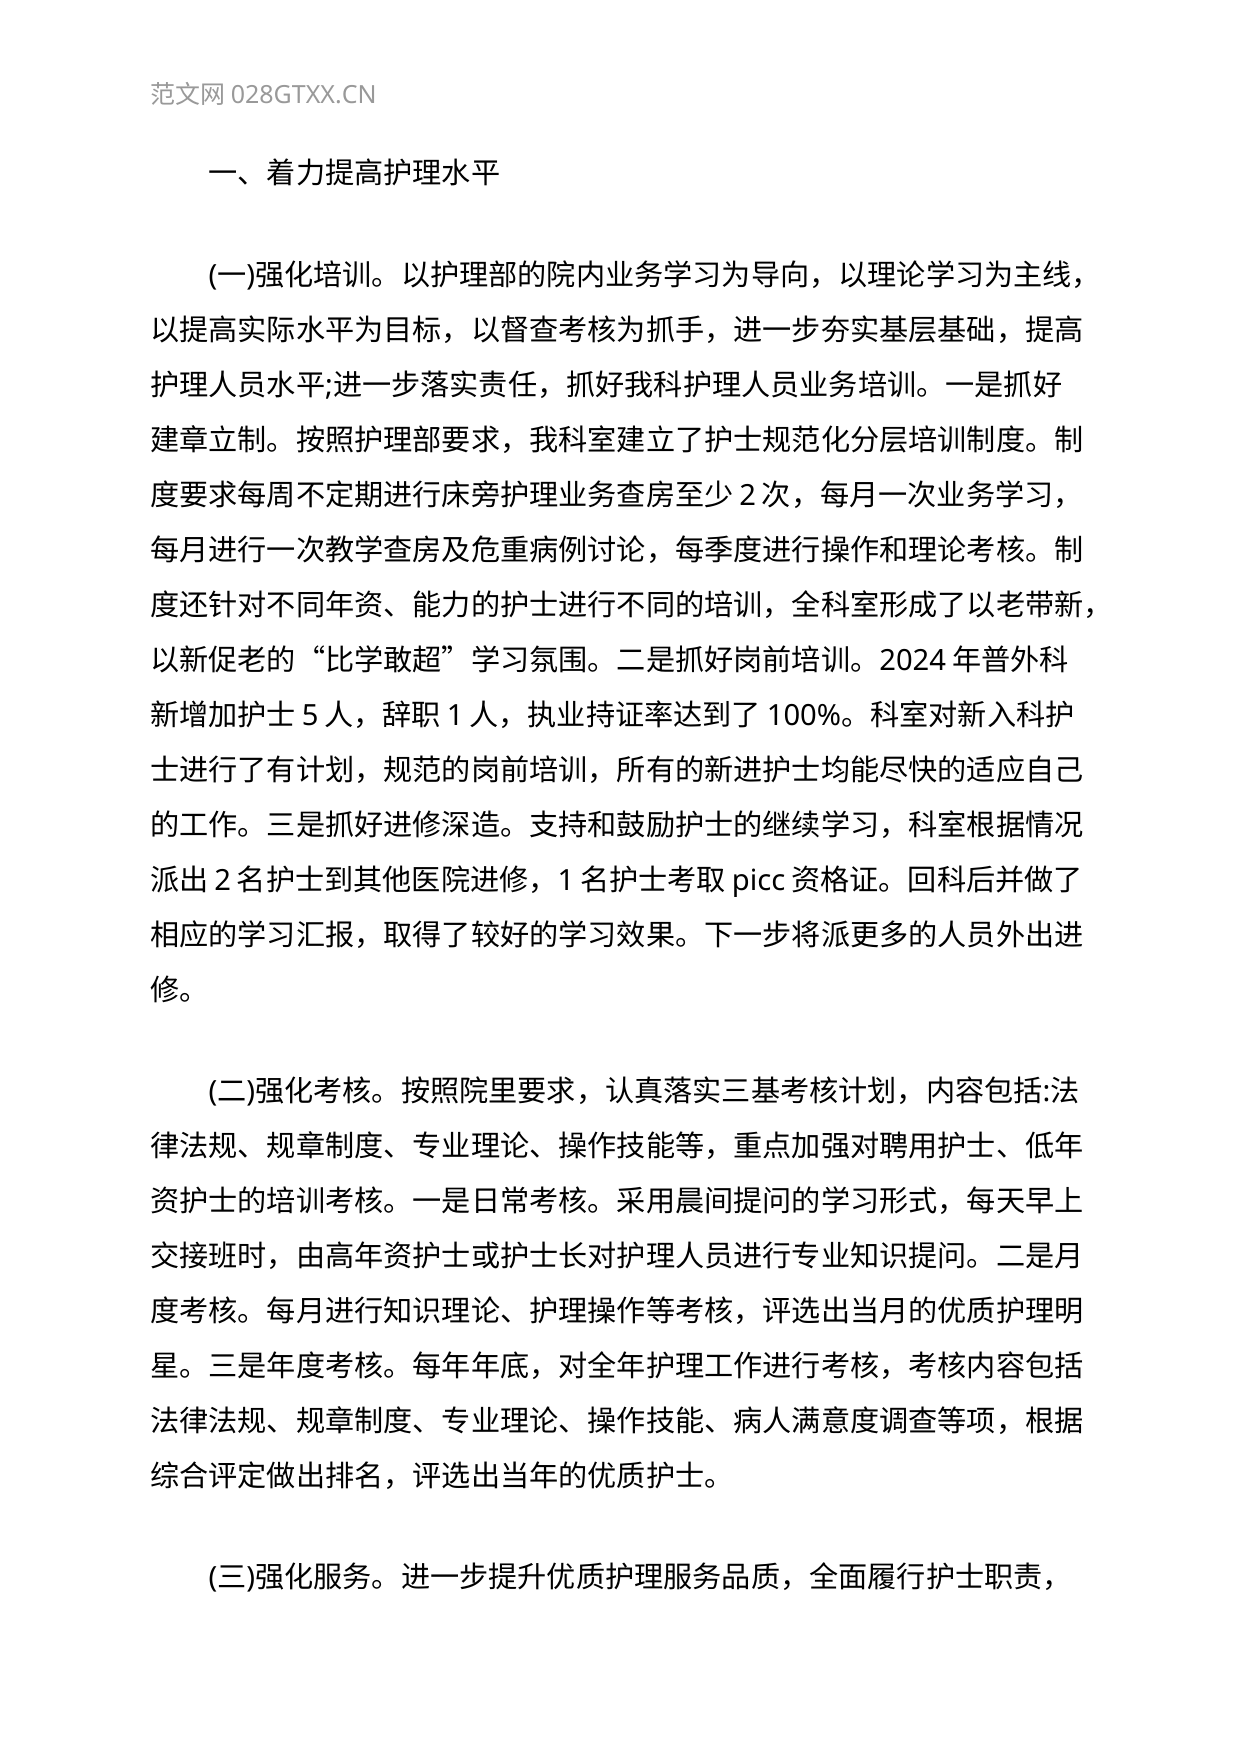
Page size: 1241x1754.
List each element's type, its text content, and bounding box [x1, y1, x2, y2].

text 一、着力提高护理水平 [150, 150, 1090, 192]
text (一)强化培训。以护理部的院内业务学习为导向，以理论学习为主线，以提高实际水平为目标，以督查考核为抓手，进一步夯实基层基础，提高护理人员水平;进一步落实责任，抓好我科护理人员业务培训。一是抓好建章立制。按照护理部要求，我科室建立了护士规范化分层培训制度。制度要求每周不定期进行床旁护理业务查房至少2次，每月一次业务学习，每月进行一次教学查房及危重病例讨论，每季度进行操作和理论考核。制度还针对不同年资、能力的护士进行不同的培训，全科室形成了以老带新，以新促老的“比学敢超”学习氛围。二是抓好岗前培训。2024年普外科新增加护士5人，辞职1人，执业持证率达到了100%。科室对新入科护士进行了有计划，规范的岗前培训，所有的新进护士均能尽快的适应自己的工作。三是抓好进修深造。支持和鼓励护士的继续学习，科室根据情况派出2名护士到其他医院进修，1名护士考取picc资格证。回科后并做了相应的学习汇报，取得了较好的学习效果。下一步将派更多的人员外出进修。 [150, 252, 1090, 1008]
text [150, 1554, 1090, 1596]
text (二)强化考核。按照院里要求，认真落实三基考核计划，内容包括:法律法规、规章制度、专业理论、操作技能等，重点加强对聘用护士、低年资护士的培训考核。一是日常考核。采用晨间提问的学习形式，每天早上交接班时，由高年资护士或护士长对护理人员进行专业知识提问。二是月度考核。每月进行知识理论、护理操作等考核，评选出当月的优质护理明星。三是年度考核。每年年底，对全年护理工作进行考核，考核内容包括法律法规、规章制度、专业理论、操作技能、病人满意度调查等项，根据综合评定做出排名，评选出当年的优质护士。 [150, 1068, 1090, 1494]
